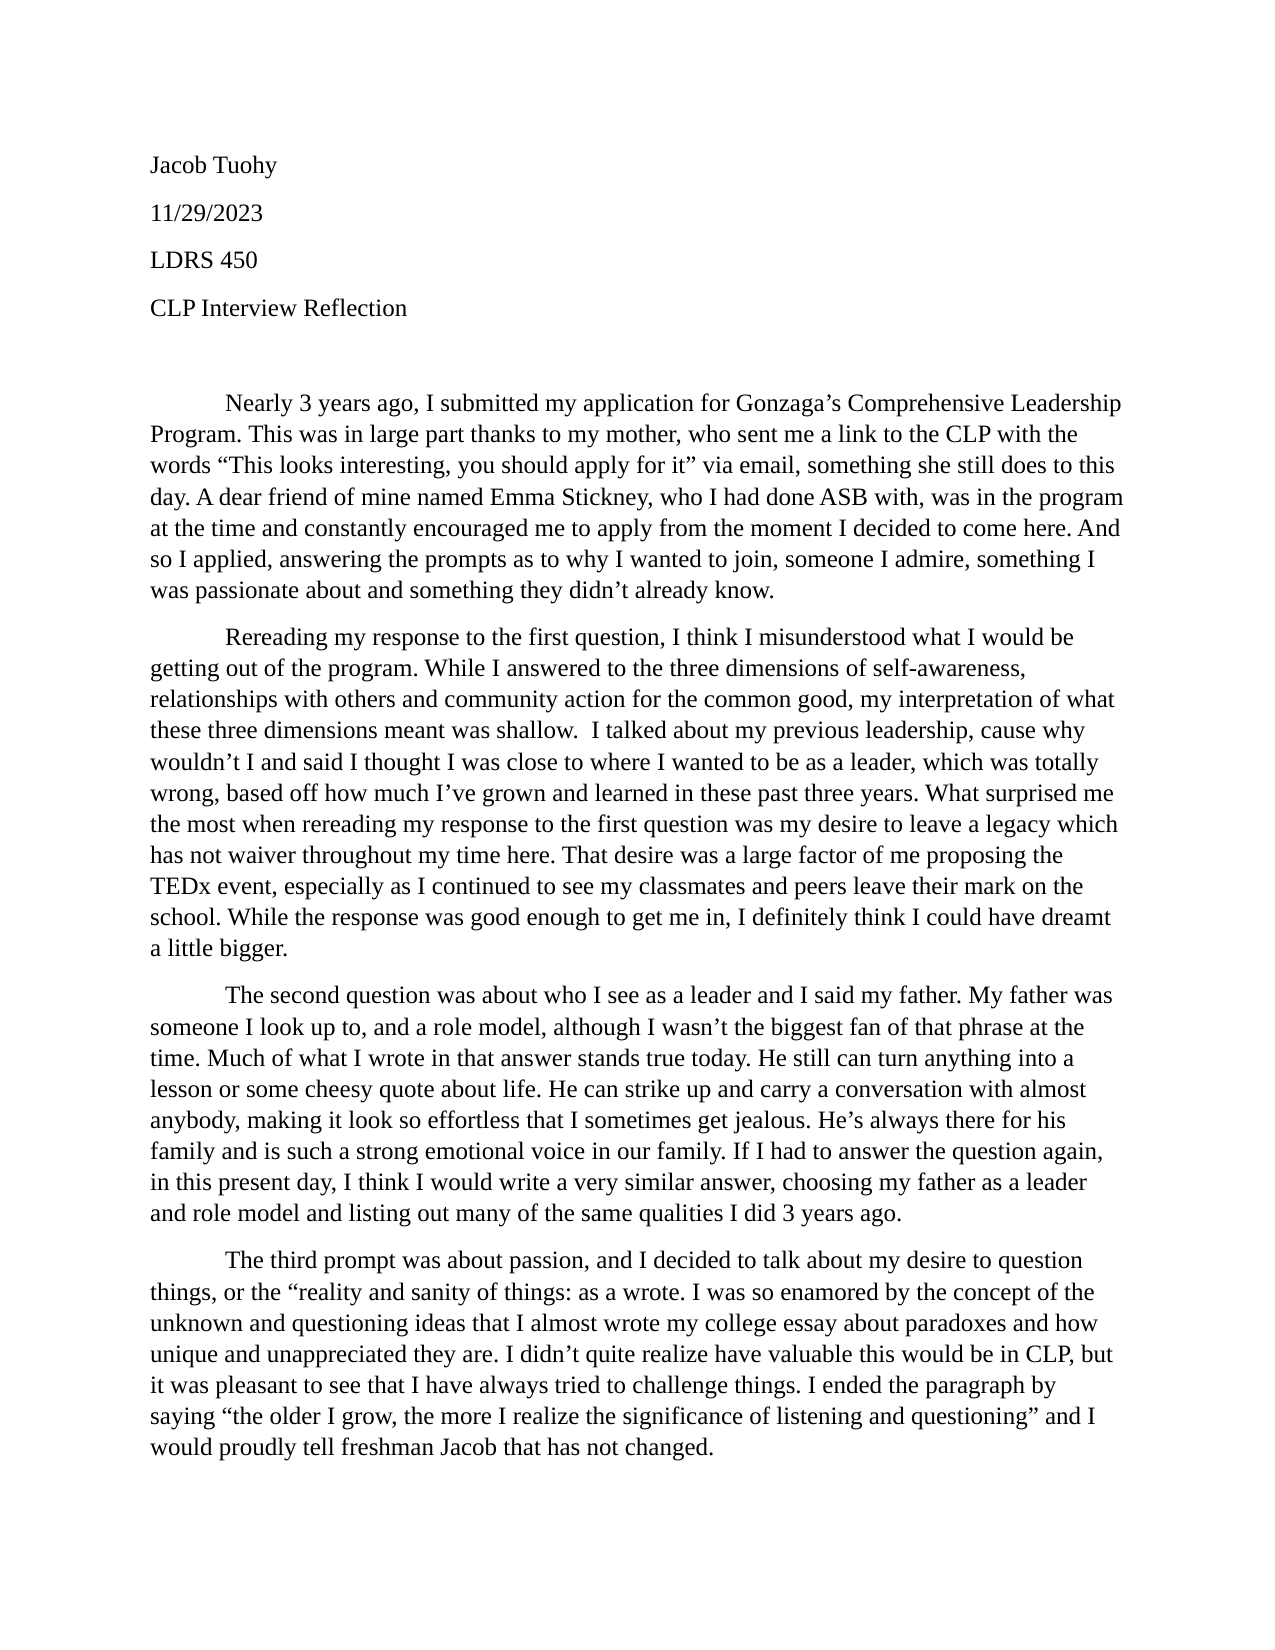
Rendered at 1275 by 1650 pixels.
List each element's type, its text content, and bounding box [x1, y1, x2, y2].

text LDRS 450 [150, 245, 1125, 274]
text The second question was about who I see as a leader and I said my father. My father was someone I look up to, and a role model, although I wasn’t the biggest fan of that phrase at the time. Much of what I wrote in that answer stands true today. He still can turn anything into a lesson or some cheesy quote about life. He can strike up and carry a conversation with almost anybody, making it look so effortless that I sometimes get jealous. He’s always there for his family and is such a strong emotional voice in our family. If I had to answer the question again, in this present day, I think I would write a very similar answer, choosing my father as a leader and role model and listing out many of the same qualities I did 3 years ago. [150, 981, 1125, 1227]
text The third prompt was about passion, and I decided to talk about my desire to question things, or the “reality and sanity of things: as a wrote. I was so enamored by the concept of the unknown and questioning ideas that I almost wrote my college essay about paradoxes and how unique and unappreciated they are. I didn’t quite realize have valuable this would be in CLP, but it was pleasant to see that I have always tried to challenge things. I ended the paragraph by saying “the older I grow, the more I realize the significance of listening and questioning” and I would proudly tell freshman Jacob that has not changed. [150, 1246, 1125, 1461]
text Jacob Tuohy [150, 150, 1125, 179]
text Nearly 3 years ago, I submitted my application for Gonzaga’s Comprehensive Leadership Program. This was in large part thanks to my mother, who sent me a link to the CLP with the words “This looks interesting, you should apply for it” via email, something she still does to this day. A dear friend of mine named Emma Stickney, who I had done ASB with, was in the program at the time and constantly encouraged me to apply from the moment I decided to come here. And so I applied, answering the prompts as to why I wanted to join, someone I admire, something I was passionate about and something they didn’t already know. [150, 388, 1125, 603]
text Rereading my response to the first question, I think I misunderstood what I would be getting out of the program. While I answered to the three dimensions of self-awareness, relationships with others and community action for the common good, my interpretation of what these three dimensions meant was shallow. I talked about my previous leadership, cause why wouldn’t I and said I thought I was close to where I wanted to be as a leader, which was totally wrong, based off how much I’ve grown and learned in these past three years. What surprised me the most when rereading my response to the first question was my desire to leave a legacy which has not waiver throughout my time here. That desire was a large factor of me proposing the TEDx event, especially as I continued to see my classmates and peers leave their mark on the school. While the response was good enough to get me in, I definitely think I could have dreamt a little bigger. [150, 622, 1125, 962]
text CLP Interview Reflection [150, 293, 1125, 322]
text 11/29/2023 [150, 198, 1125, 226]
